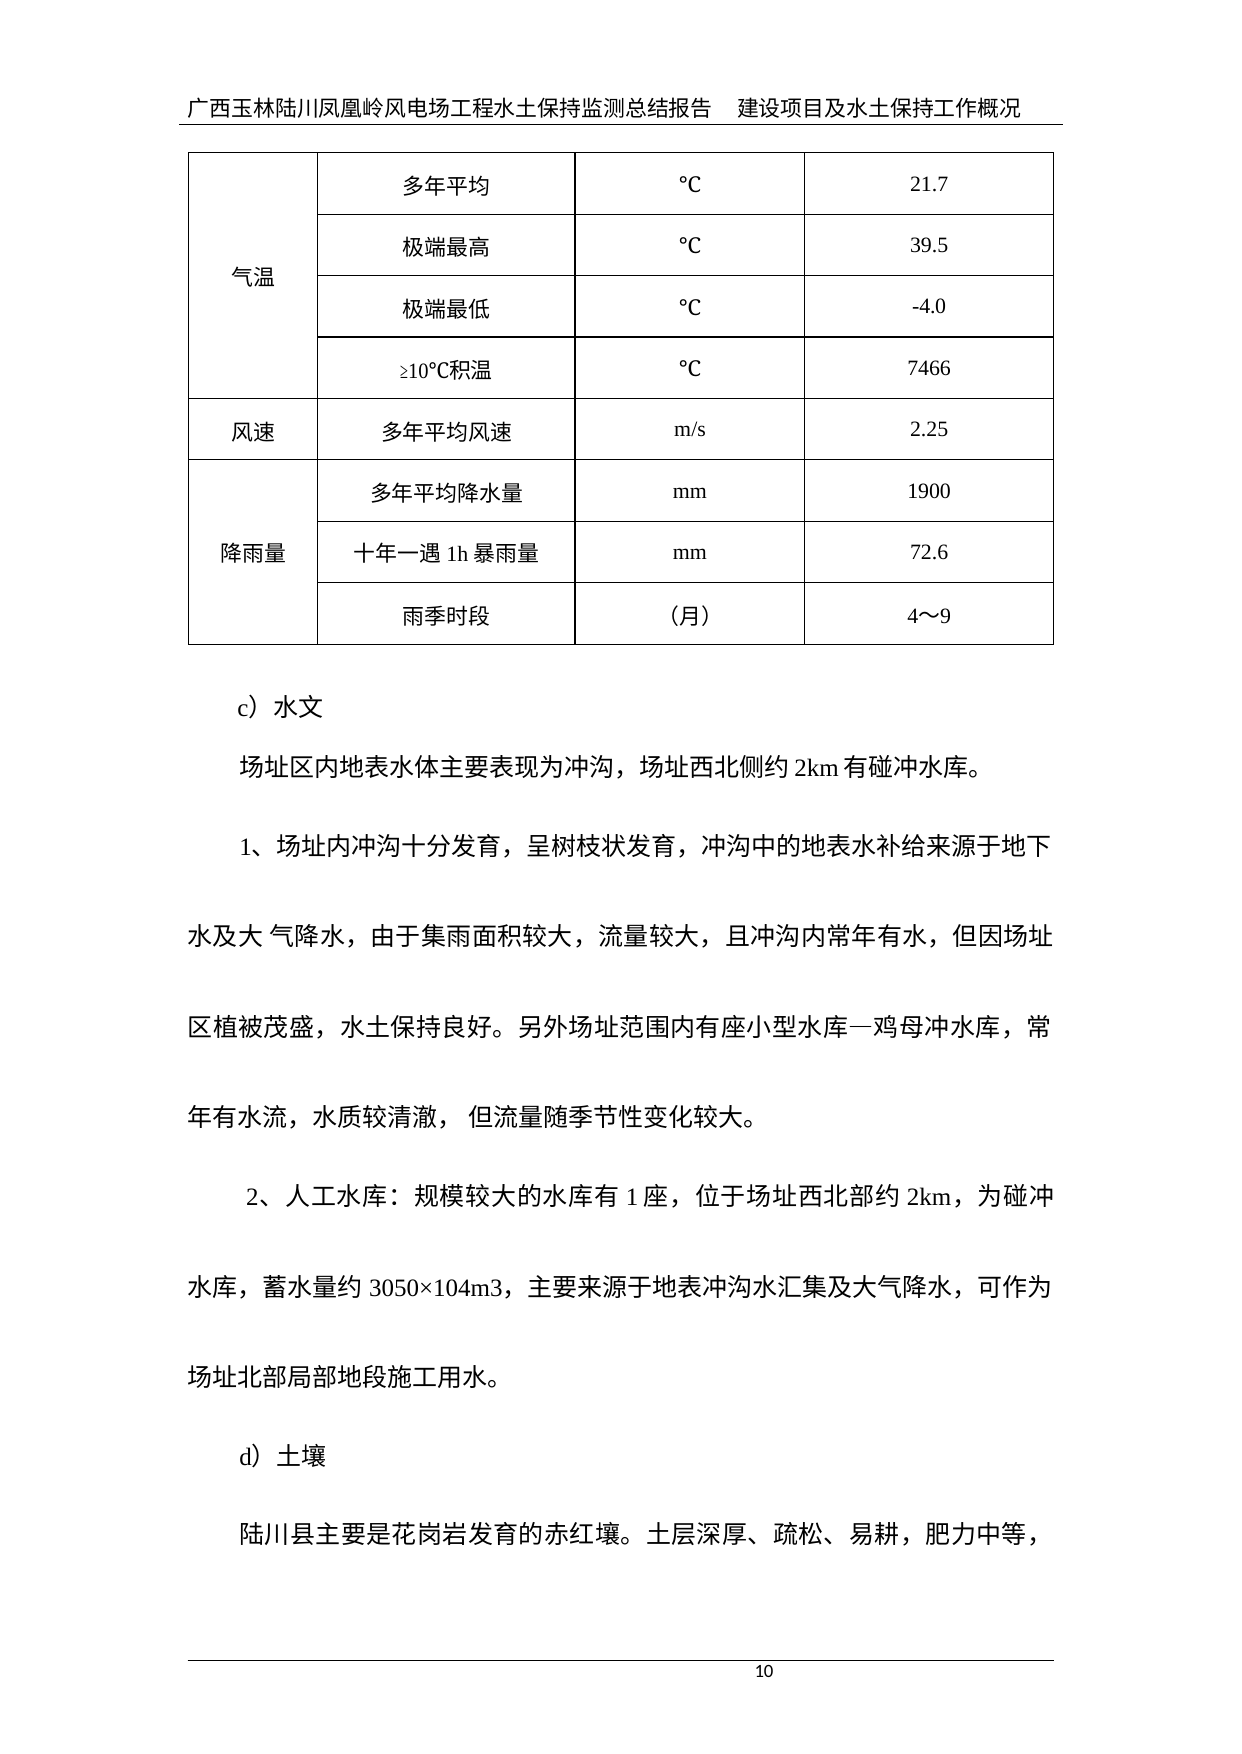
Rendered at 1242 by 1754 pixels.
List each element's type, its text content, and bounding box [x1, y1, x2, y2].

table_cell 极端最高 [318, 215, 574, 275]
table_cell 雨季时段 [318, 583, 574, 644]
table_cell 7466 [805, 338, 1053, 398]
text 2、人工水库：规模较大的水库有1座，位于场址西北部约2km，为碰冲水库，蓄水量约 3050×104m3，主要来源于地表冲沟水汇集及大气降水，可作为场址北部局部地段施工用水。 [187, 1164, 1054, 1406]
table_cell 十年一遇 1h 暴雨量 [318, 522, 574, 582]
table_cell ≥10℃积温 [318, 338, 574, 398]
table_cell 降雨量 [189, 460, 317, 644]
table_cell 极端最低 [318, 276, 574, 336]
table_cell 风速 [189, 399, 317, 459]
table_cell ℃ [576, 215, 804, 275]
table_cell 39.5 [805, 215, 1053, 275]
table_cell mm [576, 460, 804, 521]
table_cell 4～9 [805, 583, 1053, 644]
table_cell （月） [576, 583, 804, 644]
table_cell 气温 [189, 153, 317, 398]
table_cell 2.25 [805, 399, 1053, 459]
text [187, 1503, 1054, 1563]
table_cell 多年平均风速 [318, 399, 574, 459]
table_cell ℃ [576, 276, 804, 336]
text c）水文 [187, 675, 1054, 735]
text 场址区内地表水体主要表现为冲沟，场址西北侧约2km有碰冲水库。 [187, 735, 1054, 796]
table_cell 多年平均降水量 [318, 460, 574, 521]
table_cell -4.0 [805, 276, 1053, 336]
table_cell ℃ [576, 338, 804, 398]
table_cell m/s [576, 399, 804, 459]
table_cell ℃ [576, 153, 804, 213]
text 1、场址内冲沟十分发育，呈树枝状发育，冲沟中的地表水补给来源于地下水及大 气降水，由于集雨面积较大，流量较大，且冲沟内常年有水，但因场址区植被茂盛，水土保持良好。另外场址范围内有座小型水库—鸡母冲水库，常年有水流，水质较清澈， 但流量随季节性变化较大。 [187, 814, 1054, 1146]
table_cell 多年平均 [318, 153, 574, 213]
text d）土壤 [187, 1424, 1054, 1484]
table_cell 21.7 [805, 153, 1053, 213]
table_cell mm [576, 522, 804, 582]
table_cell 1900 [805, 460, 1053, 521]
table_cell 72.6 [805, 522, 1053, 582]
